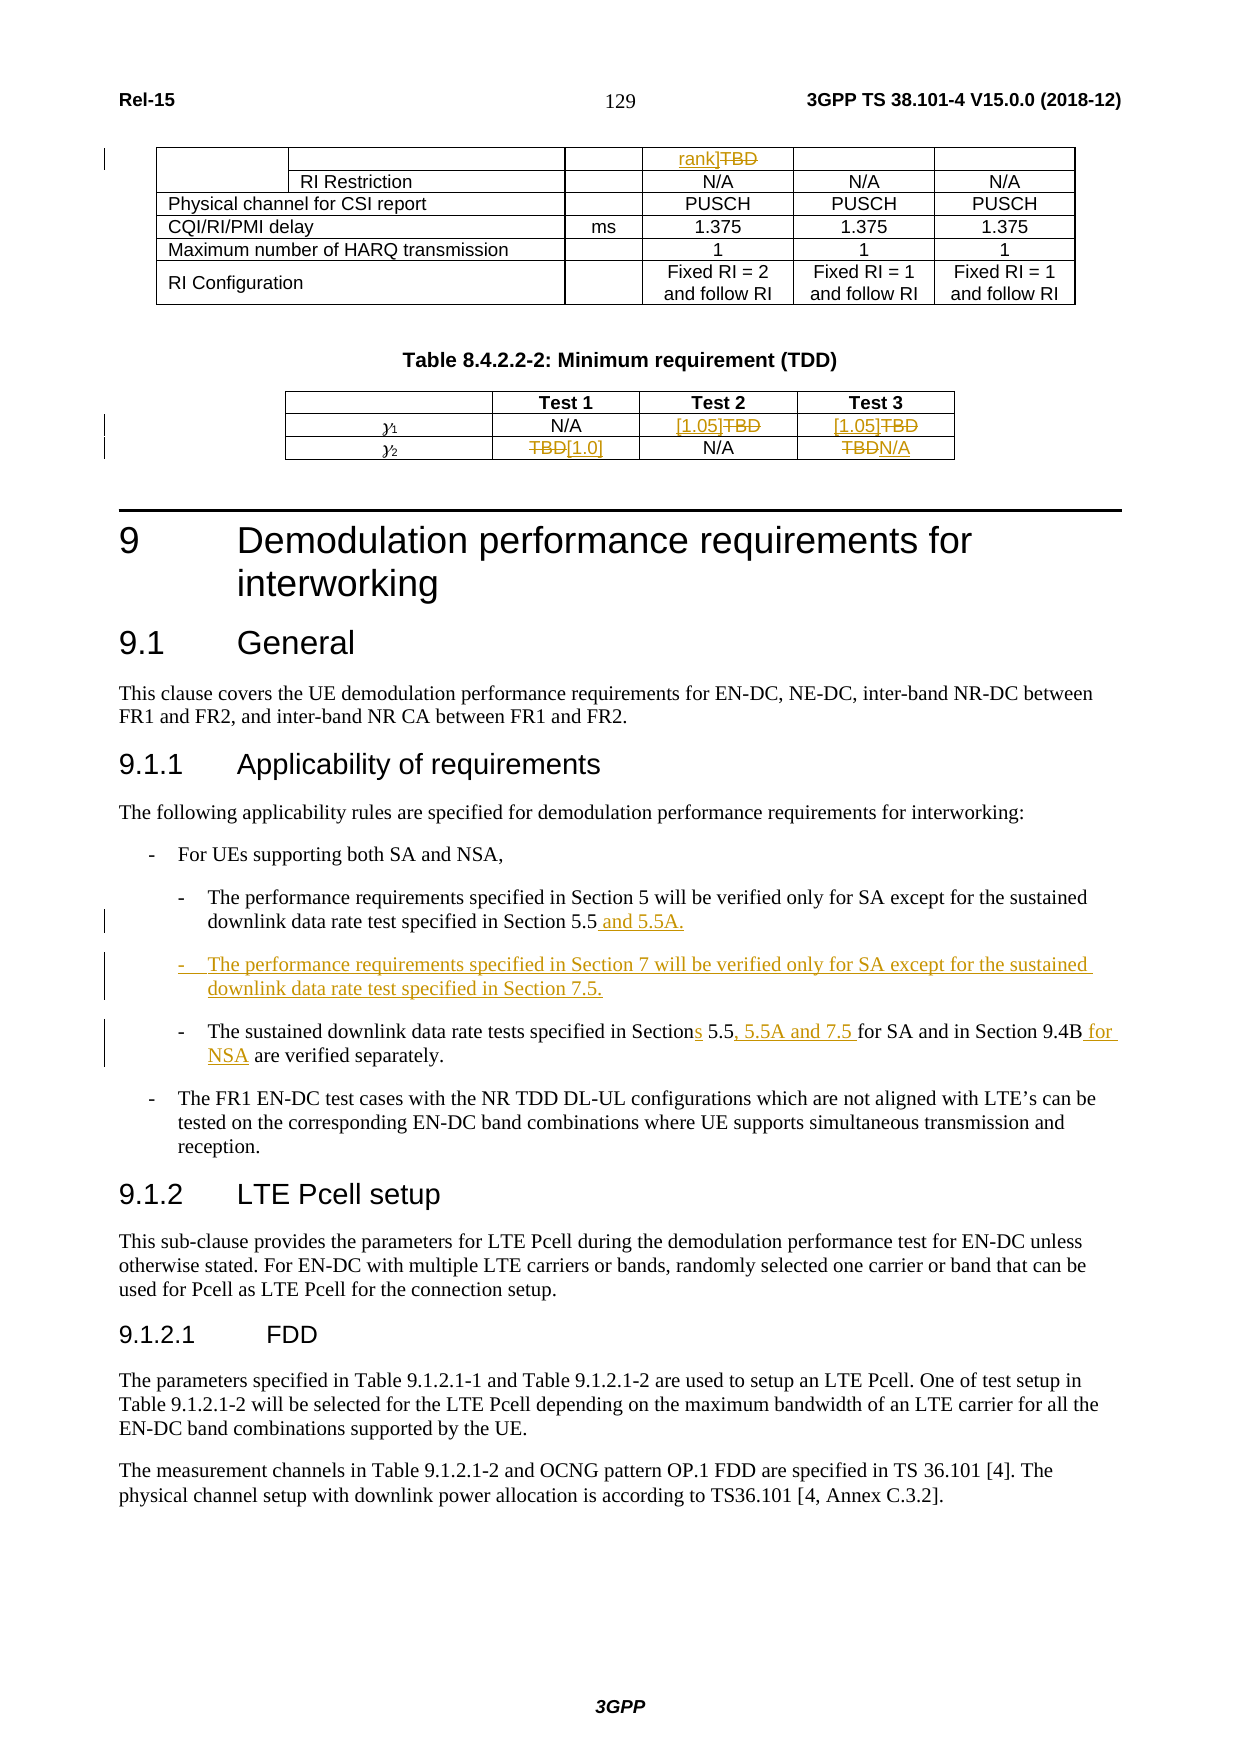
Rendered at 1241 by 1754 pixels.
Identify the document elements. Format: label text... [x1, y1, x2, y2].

text 9.1 General [118, 623, 1122, 662]
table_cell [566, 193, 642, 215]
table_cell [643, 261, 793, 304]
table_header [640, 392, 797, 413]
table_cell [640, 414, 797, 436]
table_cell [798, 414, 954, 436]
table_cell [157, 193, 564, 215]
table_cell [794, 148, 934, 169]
text The measurement channels in Table 9.1.2.1-2 and OCNG pattern OP.1 FDD are specified in TS 36.101 [4]. The physical channel setup with downlink power allocation is according to TS36.101 [4, Annex C.3.2]. [118, 1458, 1122, 1507]
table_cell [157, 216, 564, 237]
text - The sustained downlink data rate tests specified in Section 5.5for SA and in Section 9.4B are verified separately. [178, 1019, 1122, 1067]
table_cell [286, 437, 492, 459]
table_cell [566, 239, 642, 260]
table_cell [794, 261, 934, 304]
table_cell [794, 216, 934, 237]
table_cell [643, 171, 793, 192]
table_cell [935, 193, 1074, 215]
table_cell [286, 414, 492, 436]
text - The FR1 EN-DC test cases with the NR TDD DL-UL configurations which are not aligned with LTE’s can be tested on the corresponding EN-DC band combinations where UE supports simultaneous transmission and reception. [148, 1086, 1122, 1158]
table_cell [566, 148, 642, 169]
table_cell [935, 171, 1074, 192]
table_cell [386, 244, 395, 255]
text 9 Demodulation performance requirements for interworking [118, 510, 1122, 604]
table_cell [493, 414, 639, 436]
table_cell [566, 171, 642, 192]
text 9.1.2.1 FDD [118, 1320, 1122, 1349]
text The following applicability rules are specified for demodulation performance requirements for interworking: [118, 799, 1122, 824]
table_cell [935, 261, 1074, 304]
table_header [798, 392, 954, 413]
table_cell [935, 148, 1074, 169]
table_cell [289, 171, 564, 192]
text - For UEs supporting both SA and NSA, [148, 842, 1122, 866]
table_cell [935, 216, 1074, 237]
text This clause covers the UE demodulation performance requirements for EN-DC, NE-DC, inter-band NR-DC between FR1 and FR2, and inter-band NR CA between FR1 and FR2. [118, 680, 1122, 728]
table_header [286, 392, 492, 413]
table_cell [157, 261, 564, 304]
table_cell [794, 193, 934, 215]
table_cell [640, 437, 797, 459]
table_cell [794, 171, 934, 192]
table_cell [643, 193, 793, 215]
text 9.1.1 Applicability of requirements [118, 747, 1122, 781]
text This sub-clause provides the parameters for LTE Pcell during the demodulation performance test for EN-DC unless otherwise stated. For EN-DC with multiple LTE carriers or bands, randomly selected one carrier or band that can be used for Pcell as LTE Pcell for the connection setup. [118, 1229, 1122, 1301]
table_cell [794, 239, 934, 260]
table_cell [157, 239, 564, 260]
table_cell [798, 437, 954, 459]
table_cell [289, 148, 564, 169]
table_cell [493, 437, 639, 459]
text The parameters specified in Table 9.1.2.1-1 and Table 9.1.2.1-2 are used to setup an LTE Pcell. One of test setup in Table 9.1.2.1-2 will be selected for the LTE Pcell depending on the maximum bandwidth of an LTE carrier for all the EN-DC band combinations supported by the UE. [118, 1367, 1122, 1440]
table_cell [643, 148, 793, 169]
text 9.1.2 LTE Pcell setup [118, 1177, 1122, 1210]
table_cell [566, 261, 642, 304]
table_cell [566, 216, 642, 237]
text Table 8.4.2.2-2: Minimum requirement (TDD) [118, 348, 1122, 372]
text - The performance requirements specified in Section 5 will be verified only for SA except for the sustained downlink data rate test specified in Section 5.5 [178, 885, 1122, 933]
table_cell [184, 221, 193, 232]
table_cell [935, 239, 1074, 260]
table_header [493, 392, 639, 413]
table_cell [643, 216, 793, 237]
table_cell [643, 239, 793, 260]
